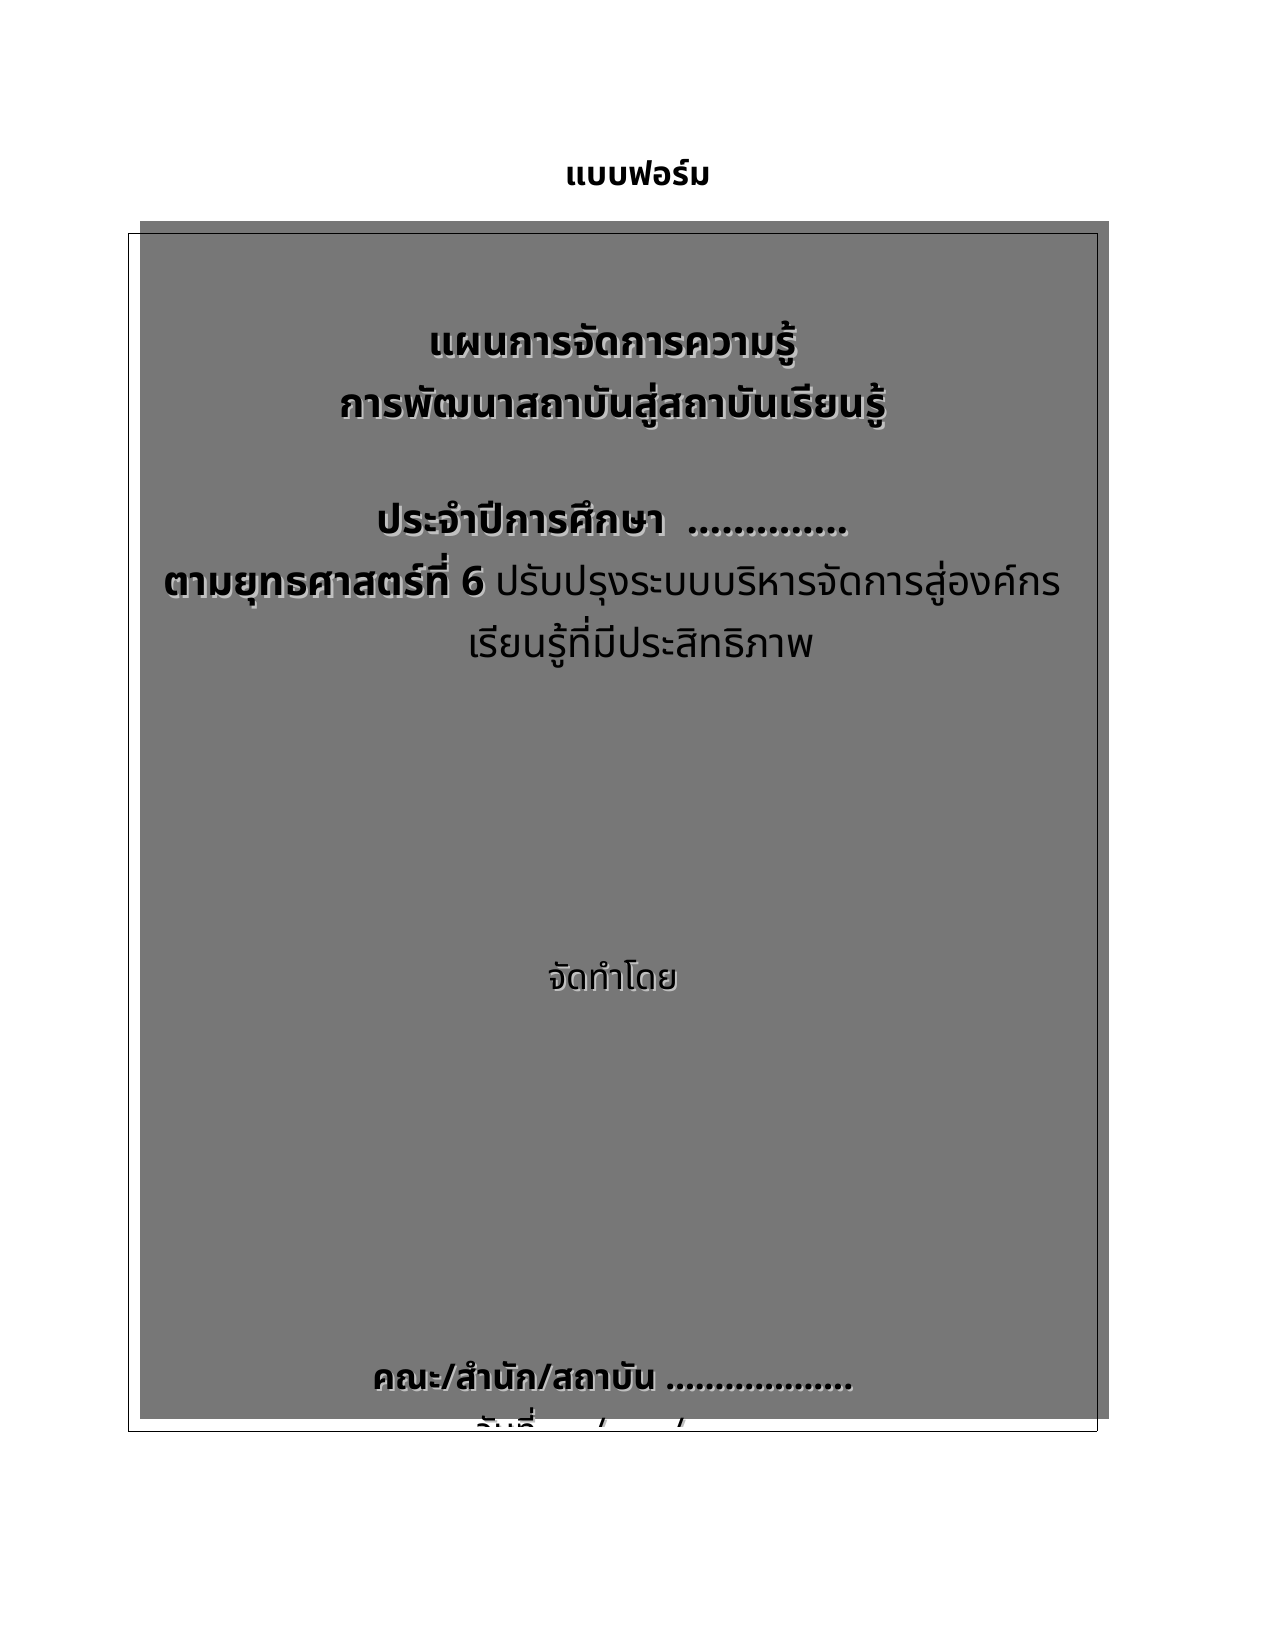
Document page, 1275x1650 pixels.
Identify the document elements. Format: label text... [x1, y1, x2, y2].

text แบบฟอร์ม [150, 150, 1125, 200]
